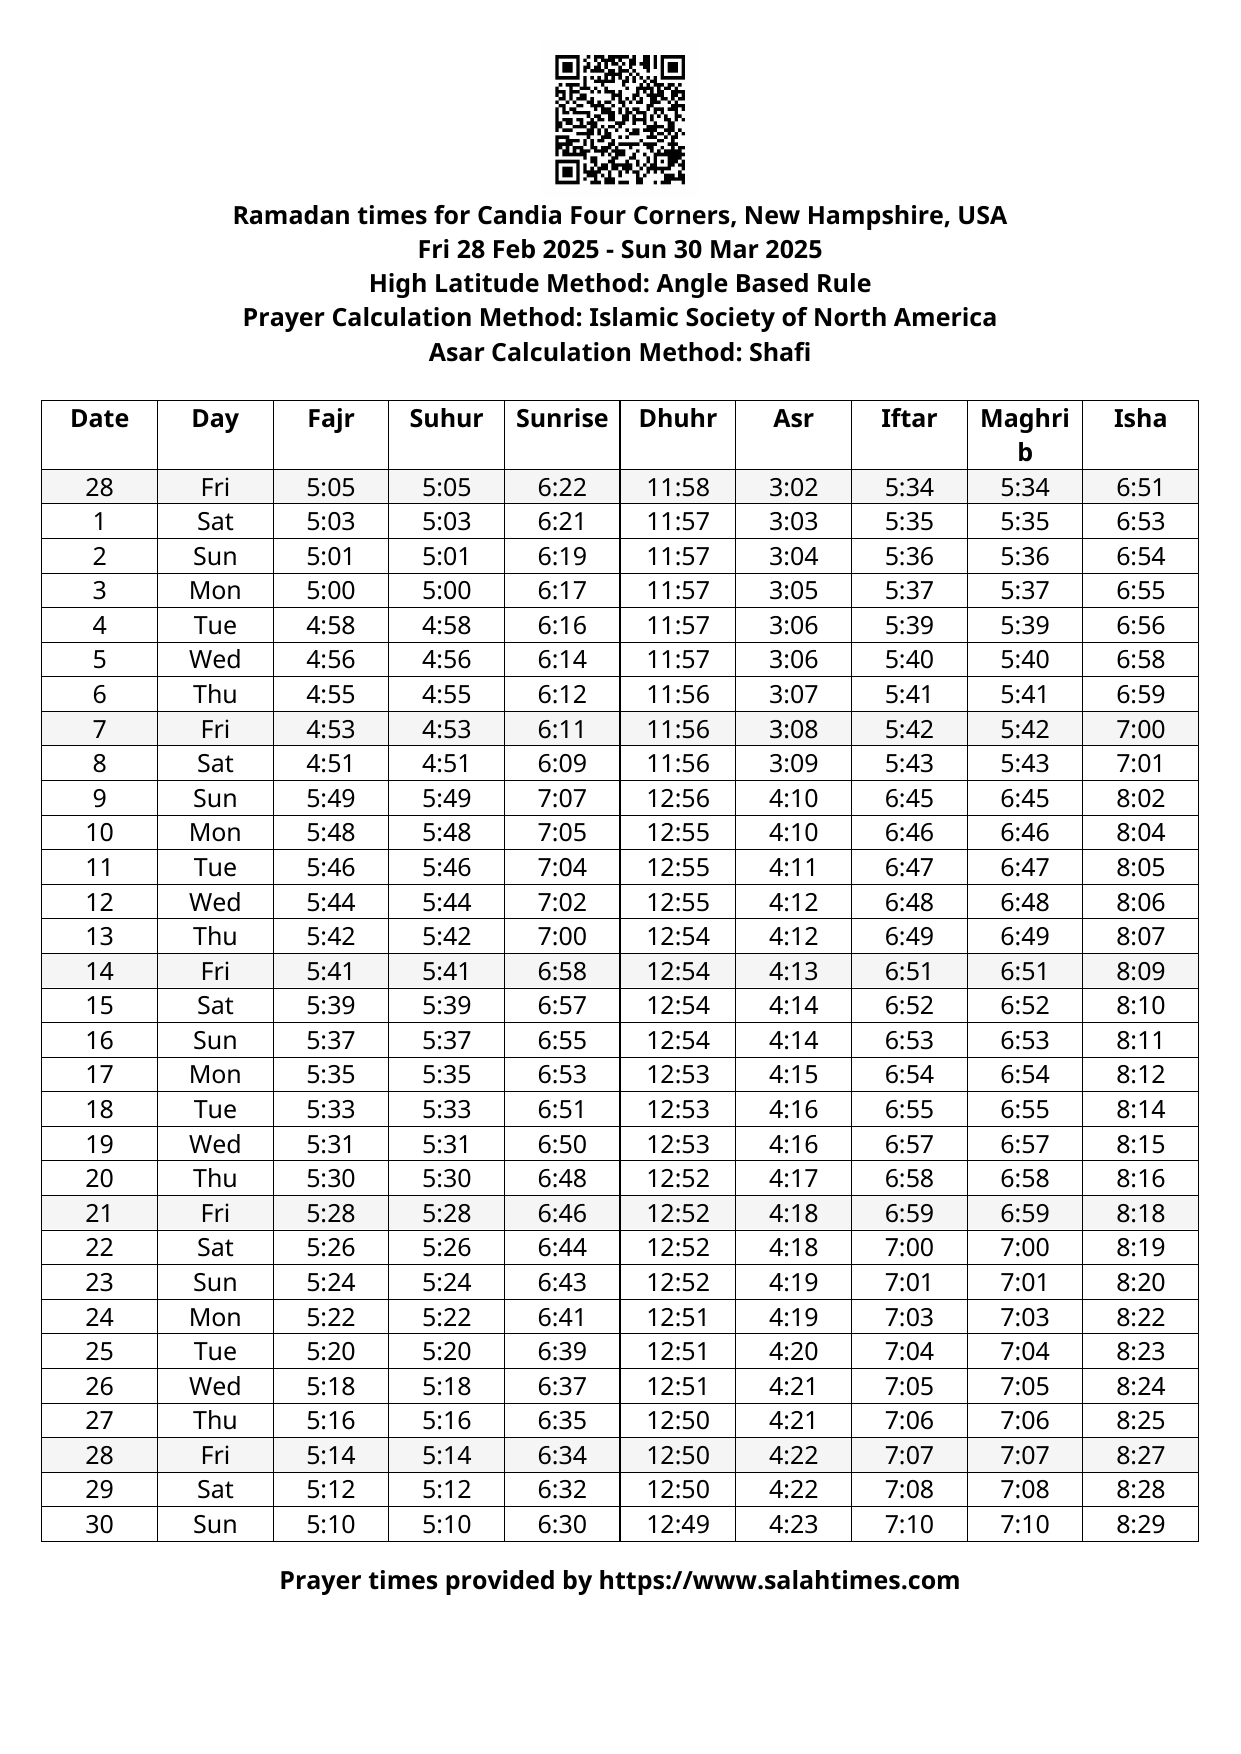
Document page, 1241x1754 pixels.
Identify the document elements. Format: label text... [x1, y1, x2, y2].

table_cell 5:01 [274, 539, 388, 572]
table_cell 4:53 [389, 712, 504, 745]
table_cell 4 [42, 608, 157, 642]
table_cell 5:49 [389, 781, 504, 814]
table_cell 23 [42, 1265, 157, 1299]
table_cell 5:37 [852, 574, 967, 607]
table_cell 6:49 [968, 919, 1082, 953]
table_cell 8:18 [1083, 1196, 1198, 1229]
table_cell 7:03 [968, 1300, 1082, 1333]
table_cell 12:50 [621, 1404, 735, 1437]
table_cell 5:42 [389, 919, 504, 953]
table_cell 6:59 [1083, 677, 1198, 711]
table_cell 12:53 [621, 1092, 735, 1126]
table_cell 6:47 [968, 850, 1082, 884]
table_cell 7 [42, 712, 157, 745]
table_cell 3:05 [736, 574, 851, 607]
table_cell 5:35 [274, 1058, 388, 1091]
table_cell 6:12 [505, 677, 619, 711]
table_cell 7:00 [852, 1231, 967, 1264]
table_cell 6:48 [968, 885, 1082, 918]
text Ramadan times for Candia Four Corners, New Hampshire, USA [42, 198, 1198, 232]
table_cell 7:06 [968, 1404, 1082, 1437]
table_cell 12:53 [621, 1058, 735, 1091]
table_cell 30 [42, 1507, 157, 1541]
table_cell 11:57 [621, 608, 735, 642]
table_cell 12:54 [621, 919, 735, 953]
table_cell Fri [158, 954, 273, 987]
table_cell 4:58 [389, 608, 504, 642]
table_cell 6:48 [505, 1161, 619, 1195]
table_header Day [158, 401, 273, 469]
table_cell 24 [42, 1300, 157, 1333]
table_cell Tue [158, 608, 273, 642]
table_cell 4:51 [389, 746, 504, 780]
table_cell 5:40 [968, 643, 1082, 676]
table_cell 18 [42, 1092, 157, 1126]
table_cell 5:39 [274, 989, 388, 1022]
table_cell 6:54 [968, 1058, 1082, 1091]
text High Latitude Method: Angle Based Rule [42, 266, 1198, 300]
table_cell 5:03 [389, 504, 504, 538]
table_cell 12:52 [621, 1196, 735, 1229]
table_cell 12:52 [621, 1231, 735, 1264]
table_cell 8:04 [1083, 816, 1198, 849]
table_cell 4:15 [736, 1058, 851, 1091]
table_cell 8:11 [1083, 1023, 1198, 1057]
table_cell 8:14 [1083, 1092, 1198, 1126]
table_cell 5:49 [274, 781, 388, 814]
table_cell Sat [158, 504, 273, 538]
text Prayer times provided by https://www.salahtimes.com [42, 1563, 1198, 1597]
table_cell 5:39 [968, 608, 1082, 642]
table_cell 5:39 [852, 608, 967, 642]
table_cell 16 [42, 1023, 157, 1057]
table_cell 4:56 [274, 643, 388, 676]
table_cell 12 [42, 885, 157, 918]
table_cell 6:53 [968, 1023, 1082, 1057]
table_cell 5:01 [389, 539, 504, 572]
table_cell 12:50 [621, 1473, 735, 1506]
table_cell 6:34 [505, 1438, 619, 1472]
table_cell Sat [158, 746, 273, 780]
table_cell 4:12 [736, 885, 851, 918]
table_cell 6:53 [505, 1058, 619, 1091]
table_cell 6:54 [1083, 539, 1198, 572]
table_cell Sun [158, 1265, 273, 1299]
table_cell 6:19 [505, 539, 619, 572]
table_cell 5:36 [968, 539, 1082, 572]
table_cell 3:04 [736, 539, 851, 572]
table_cell 7:00 [968, 1231, 1082, 1264]
table_cell 7:07 [505, 781, 619, 814]
table_cell 6:53 [1083, 504, 1198, 538]
table_cell 6:45 [968, 781, 1082, 814]
table_cell Mon [158, 816, 273, 849]
table_cell 5:22 [389, 1300, 504, 1333]
table_cell 20 [42, 1161, 157, 1195]
table_cell 8:28 [1083, 1473, 1198, 1506]
table_cell 12:51 [621, 1369, 735, 1402]
table_cell 14 [42, 954, 157, 987]
table_cell 11:57 [621, 574, 735, 607]
table_cell 15 [42, 989, 157, 1022]
table_cell 3:02 [736, 470, 851, 503]
table_cell 8:02 [1083, 781, 1198, 814]
table_cell 6:55 [968, 1092, 1082, 1126]
table_cell 22 [42, 1231, 157, 1264]
table_cell 11:58 [621, 470, 735, 503]
table_cell 4:51 [274, 746, 388, 780]
table_cell 5:24 [389, 1265, 504, 1299]
table_cell 10 [42, 816, 157, 849]
table_cell 7:08 [852, 1473, 967, 1506]
table_cell 6:50 [505, 1127, 619, 1160]
table_cell 5:05 [389, 470, 504, 503]
table_cell Sat [158, 989, 273, 1022]
table_cell 7:00 [1083, 712, 1198, 745]
table_cell 5:10 [274, 1507, 388, 1541]
table_cell 5:41 [274, 954, 388, 987]
table_cell 5:14 [389, 1438, 504, 1472]
table_cell 6:47 [852, 850, 967, 884]
table_cell 8:06 [1083, 885, 1198, 918]
table_cell 7:07 [852, 1438, 967, 1472]
table_cell 21 [42, 1196, 157, 1229]
table_cell 6:46 [505, 1196, 619, 1229]
table_cell 5:35 [389, 1058, 504, 1091]
table_cell 5:30 [389, 1161, 504, 1195]
table_cell 3 [42, 574, 157, 607]
table_cell 5:18 [274, 1369, 388, 1402]
table_cell 6:21 [505, 504, 619, 538]
table_cell 7:05 [505, 816, 619, 849]
table_cell 12:56 [621, 781, 735, 814]
table_cell 6:57 [968, 1127, 1082, 1160]
table_cell Thu [158, 919, 273, 953]
table_cell 6:54 [852, 1058, 967, 1091]
table_cell 12:50 [621, 1438, 735, 1472]
table_cell 29 [42, 1473, 157, 1506]
table_cell 6:41 [505, 1300, 619, 1333]
table_cell 5:31 [274, 1127, 388, 1160]
table_cell 6:52 [968, 989, 1082, 1022]
table_cell 12:55 [621, 850, 735, 884]
table_cell Fri [158, 1438, 273, 1472]
table_cell 7:06 [852, 1404, 967, 1437]
table_header Asr [736, 401, 851, 469]
table_cell Thu [158, 677, 273, 711]
table_cell 4:17 [736, 1161, 851, 1195]
table_cell 7:03 [852, 1300, 967, 1333]
table_cell 8:16 [1083, 1161, 1198, 1195]
table_cell 8:09 [1083, 954, 1198, 987]
table_cell 6:59 [968, 1196, 1082, 1229]
table_cell 5:16 [274, 1404, 388, 1437]
table_cell 3:09 [736, 746, 851, 780]
table_cell Fri [158, 1196, 273, 1229]
table_cell 5:12 [274, 1473, 388, 1506]
table_cell Wed [158, 1127, 273, 1160]
table_cell 4:18 [736, 1231, 851, 1264]
table_cell 5:35 [968, 504, 1082, 538]
table_cell Sun [158, 781, 273, 814]
table_cell 7:10 [968, 1507, 1082, 1541]
table_cell 5:28 [389, 1196, 504, 1229]
table_cell 6:43 [505, 1265, 619, 1299]
table_cell Sun [158, 1507, 273, 1541]
table_cell 6:58 [1083, 643, 1198, 676]
table_cell 6:57 [852, 1127, 967, 1160]
table_header Iftar [852, 401, 967, 469]
table_cell 6:57 [505, 989, 619, 1022]
table_cell 4:12 [736, 919, 851, 953]
table_cell 5:48 [389, 816, 504, 849]
table_cell 3:03 [736, 504, 851, 538]
table_cell 5:48 [274, 816, 388, 849]
table_cell 4:21 [736, 1369, 851, 1402]
table_cell Sun [158, 1023, 273, 1057]
table_cell 6:45 [852, 781, 967, 814]
table_cell 5 [42, 643, 157, 676]
table_cell 6:48 [852, 885, 967, 918]
table_cell 12:53 [621, 1127, 735, 1160]
table_header Isha [1083, 401, 1198, 469]
table_cell 4:11 [736, 850, 851, 884]
table_cell 4:53 [274, 712, 388, 745]
table_cell 3:07 [736, 677, 851, 711]
table_cell 5:00 [389, 574, 504, 607]
table_cell 6:32 [505, 1473, 619, 1506]
table_cell 11:57 [621, 643, 735, 676]
table_cell 5:26 [274, 1231, 388, 1264]
table_cell 5:41 [968, 677, 1082, 711]
table_cell 4:20 [736, 1334, 851, 1368]
table_cell 5:34 [852, 470, 967, 503]
table_cell 28 [42, 470, 157, 503]
table_cell 4:16 [736, 1092, 851, 1126]
table_cell 8:19 [1083, 1231, 1198, 1264]
table_cell 7:05 [852, 1369, 967, 1402]
table_cell 6:11 [505, 712, 619, 745]
table_cell 6:16 [505, 608, 619, 642]
table_cell 28 [42, 1438, 157, 1472]
table_cell Mon [158, 1058, 273, 1091]
table_cell 5:46 [389, 850, 504, 884]
table_cell 8:12 [1083, 1058, 1198, 1091]
table_cell Mon [158, 574, 273, 607]
table_cell 4:55 [274, 677, 388, 711]
table_cell 5:20 [389, 1334, 504, 1368]
table_cell 8:22 [1083, 1300, 1198, 1333]
table_cell 11:56 [621, 746, 735, 780]
table_cell 6:17 [505, 574, 619, 607]
table_header Sunrise [505, 401, 619, 469]
table_cell 5:35 [852, 504, 967, 538]
table_cell 7:01 [852, 1265, 967, 1299]
table_cell 4:19 [736, 1300, 851, 1333]
table_cell 5:22 [274, 1300, 388, 1333]
table_cell Tue [158, 1092, 273, 1126]
table_cell 4:14 [736, 989, 851, 1022]
table_cell 4:58 [274, 608, 388, 642]
table_cell 6:46 [852, 816, 967, 849]
table_cell Thu [158, 1161, 273, 1195]
table_cell 5:31 [389, 1127, 504, 1160]
table_cell 5:41 [389, 954, 504, 987]
table_cell 1 [42, 504, 157, 538]
table_cell 8:05 [1083, 850, 1198, 884]
table_cell 8:25 [1083, 1404, 1198, 1437]
table_cell 12:49 [621, 1507, 735, 1541]
table_cell 12:52 [621, 1265, 735, 1299]
table_cell 8:29 [1083, 1507, 1198, 1541]
table_cell 7:10 [852, 1507, 967, 1541]
table_cell 2 [42, 539, 157, 572]
table_cell 8:23 [1083, 1334, 1198, 1368]
table_cell 19 [42, 1127, 157, 1160]
table_cell 4:10 [736, 781, 851, 814]
table_cell Mon [158, 1300, 273, 1333]
table_cell 5:24 [274, 1265, 388, 1299]
table_cell 4:22 [736, 1438, 851, 1472]
table_cell Thu [158, 1404, 273, 1437]
table_cell 8 [42, 746, 157, 780]
table_cell 5:39 [389, 989, 504, 1022]
table_cell 6:46 [968, 816, 1082, 849]
table_cell 5:44 [389, 885, 504, 918]
table_cell 7:07 [968, 1438, 1082, 1472]
table_cell 6:09 [505, 746, 619, 780]
table_cell 17 [42, 1058, 157, 1091]
table_cell 5:42 [274, 919, 388, 953]
table_cell 6:58 [968, 1161, 1082, 1195]
table_cell 5:28 [274, 1196, 388, 1229]
table_header Suhur [389, 401, 504, 469]
table_cell 4:21 [736, 1404, 851, 1437]
table_cell 6:52 [852, 989, 967, 1022]
table_cell 4:10 [736, 816, 851, 849]
table_cell 5:36 [852, 539, 967, 572]
table_cell 6:51 [968, 954, 1082, 987]
table_cell 4:18 [736, 1196, 851, 1229]
table_cell 6:39 [505, 1334, 619, 1368]
table_cell 6:58 [852, 1161, 967, 1195]
table_cell 6:14 [505, 643, 619, 676]
table_cell 5:40 [852, 643, 967, 676]
table_cell 5:33 [389, 1092, 504, 1126]
table_cell 7:05 [968, 1369, 1082, 1402]
table_cell 5:43 [852, 746, 967, 780]
table_cell 4:13 [736, 954, 851, 987]
table_cell Sat [158, 1473, 273, 1506]
table_cell 8:15 [1083, 1127, 1198, 1160]
table_cell 6:37 [505, 1369, 619, 1402]
table_cell Fri [158, 712, 273, 745]
table_cell 5:18 [389, 1369, 504, 1402]
table_cell 6:56 [1083, 608, 1198, 642]
table_cell 11:57 [621, 504, 735, 538]
table_cell 13 [42, 919, 157, 953]
table_header Fajr [274, 401, 388, 469]
table_cell Tue [158, 850, 273, 884]
table_cell 5:14 [274, 1438, 388, 1472]
table_cell 6:55 [1083, 574, 1198, 607]
table_cell 5:03 [274, 504, 388, 538]
table_cell 12:55 [621, 885, 735, 918]
table_header Maghrib [968, 401, 1082, 469]
table_cell 6:51 [852, 954, 967, 987]
table_cell Wed [158, 885, 273, 918]
table_cell 5:42 [968, 712, 1082, 745]
table_cell 4:23 [736, 1507, 851, 1541]
table_cell Tue [158, 1334, 273, 1368]
table_cell 11:56 [621, 677, 735, 711]
table_cell 5:34 [968, 470, 1082, 503]
table_cell 6:30 [505, 1507, 619, 1541]
table_cell 7:02 [505, 885, 619, 918]
table_cell 5:37 [274, 1023, 388, 1057]
table_cell 11:56 [621, 712, 735, 745]
text Fri 28 Feb 2025 - Sun 30 Mar 2025 [42, 232, 1198, 266]
table_cell 12:52 [621, 1161, 735, 1195]
table_cell 6:53 [852, 1023, 967, 1057]
table_cell 9 [42, 781, 157, 814]
table_cell 8:07 [1083, 919, 1198, 953]
table_cell 6:35 [505, 1404, 619, 1437]
table_cell 5:37 [968, 574, 1082, 607]
table_cell 5:46 [274, 850, 388, 884]
table_cell 5:30 [274, 1161, 388, 1195]
table_cell 6:51 [505, 1092, 619, 1126]
table_header Date [42, 401, 157, 469]
table_cell 4:22 [736, 1473, 851, 1506]
table_cell 12:54 [621, 954, 735, 987]
text Asar Calculation Method: Shafi [42, 334, 1198, 368]
table_cell 5:37 [389, 1023, 504, 1057]
table_cell 3:06 [736, 643, 851, 676]
table_cell 11 [42, 850, 157, 884]
table_cell 5:20 [274, 1334, 388, 1368]
table_cell 5:44 [274, 885, 388, 918]
table_cell 6:58 [505, 954, 619, 987]
table_cell 12:51 [621, 1334, 735, 1368]
table_cell 6:55 [852, 1092, 967, 1126]
table_cell 4:14 [736, 1023, 851, 1057]
table_cell 7:08 [968, 1473, 1082, 1506]
table_cell 5:43 [968, 746, 1082, 780]
table_cell 3:06 [736, 608, 851, 642]
table_cell 12:55 [621, 816, 735, 849]
table_cell 4:19 [736, 1265, 851, 1299]
table_cell 5:41 [852, 677, 967, 711]
table_cell 7:00 [505, 919, 619, 953]
text Prayer Calculation Method: Islamic Society of North America [42, 300, 1198, 334]
picture [542, 41, 699, 198]
table_cell 6:22 [505, 470, 619, 503]
table_cell 12:54 [621, 1023, 735, 1057]
table_cell 8:24 [1083, 1369, 1198, 1402]
table_cell 6:51 [1083, 470, 1198, 503]
table_cell 6:44 [505, 1231, 619, 1264]
table_cell 5:00 [274, 574, 388, 607]
table_cell Sat [158, 1231, 273, 1264]
table_cell Sun [158, 539, 273, 572]
table_cell 11:57 [621, 539, 735, 572]
table_cell 25 [42, 1334, 157, 1368]
table_cell 26 [42, 1369, 157, 1402]
table_cell 6 [42, 677, 157, 711]
table_cell 4:16 [736, 1127, 851, 1160]
table_cell 12:51 [621, 1300, 735, 1333]
table_cell 6:59 [852, 1196, 967, 1229]
table_cell Wed [158, 643, 273, 676]
table_cell 3:08 [736, 712, 851, 745]
table_cell Fri [158, 470, 273, 503]
table_cell 6:49 [852, 919, 967, 953]
table_cell 5:42 [852, 712, 967, 745]
table_cell 5:16 [389, 1404, 504, 1437]
table_cell 12:54 [621, 989, 735, 1022]
table_cell 7:01 [968, 1265, 1082, 1299]
table_cell 27 [42, 1404, 157, 1437]
table_cell 7:04 [505, 850, 619, 884]
table_cell 5:33 [274, 1092, 388, 1126]
table_cell 4:55 [389, 677, 504, 711]
table_cell 8:10 [1083, 989, 1198, 1022]
table_cell 5:10 [389, 1507, 504, 1541]
table_cell 8:27 [1083, 1438, 1198, 1472]
table_cell 5:26 [389, 1231, 504, 1264]
table_cell 5:05 [274, 470, 388, 503]
table_cell 7:04 [852, 1334, 967, 1368]
table_header Dhuhr [621, 401, 735, 469]
table_cell 7:04 [968, 1334, 1082, 1368]
table_cell 6:55 [505, 1023, 619, 1057]
table_cell 4:56 [389, 643, 504, 676]
table_cell 7:01 [1083, 746, 1198, 780]
table_cell 5:12 [389, 1473, 504, 1506]
table_cell 8:20 [1083, 1265, 1198, 1299]
table_cell Wed [158, 1369, 273, 1402]
